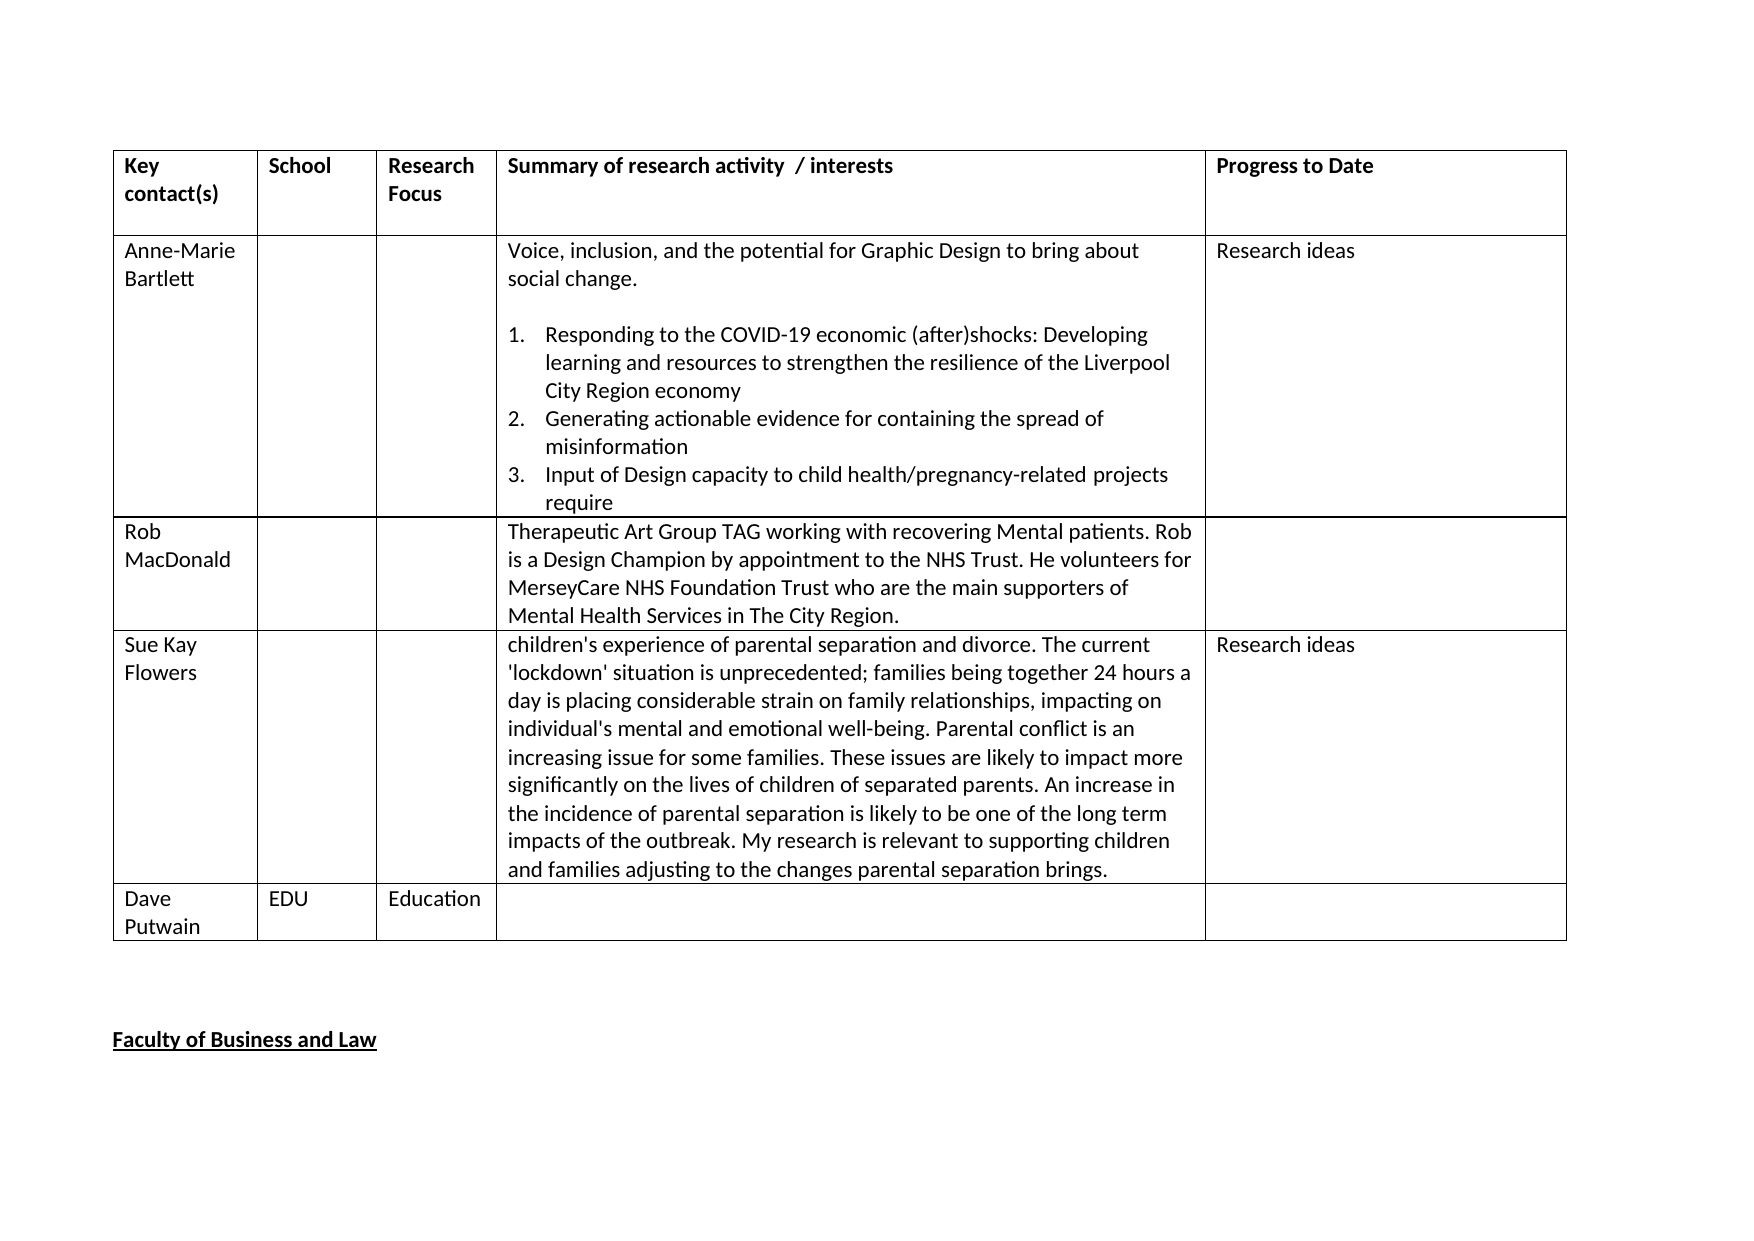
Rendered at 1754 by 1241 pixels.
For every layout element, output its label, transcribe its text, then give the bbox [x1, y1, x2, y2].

table_cell [377, 236, 496, 516]
table_cell [1206, 884, 1566, 940]
table_cell Therapeutic Art Group TAG working with recovering Mental patients. Rob is a Design Champion by appointment to the NHS Trust. He volunteers for MerseyCare NHS Foundation Trust who are the main supporters of Mental Health Services in The City Region. [497, 518, 1205, 629]
table_header School [258, 151, 376, 235]
table_header Progress to Date [1206, 151, 1566, 235]
table_cell [258, 518, 376, 629]
table_cell Research ideas [1206, 631, 1566, 883]
table_cell [377, 518, 496, 629]
table_cell Dave Putwain [114, 884, 257, 940]
table_cell Research ideas [1206, 236, 1566, 516]
table_cell children's experience of parental separation and divorce. The current 'lockdown' situation is unprecedented; families being together 24 hours a day is placing considerable strain on family relationships, impacting on individual's mental and emotional well-being. Parental conflict is an increasing issue for some families. These issues are likely to impact more significantly on the lives of children of separated parents. An increase in the incidence of parental separation is likely to be one of the long term impacts of the outbreak. My research is relevant to supporting children and families adjusting to the changes parental separation brings. [497, 631, 1205, 883]
table_cell EDU [258, 884, 376, 940]
table_cell [377, 631, 496, 883]
table_header Summary of research activity / interests [497, 151, 1205, 235]
table_header Key contact(s) [114, 151, 257, 235]
table_cell Voice, inclusion, and the potential for Graphic Design to bring about social change. Responding to the COVID-19 economic (after)shocks: Developing learning and resources to strengthen the resilience of the Liverpool City Region economy Generating actionable evidence for containing the spread of misinformation Input of Design capacity to child health/pregnancy-related projects require [497, 236, 1205, 516]
table_cell Education [377, 884, 496, 940]
table_cell [258, 631, 376, 883]
table_cell Sue Kay Flowers [114, 631, 257, 883]
table_cell [497, 884, 1205, 940]
table_cell Anne-Marie Bartlett [114, 236, 257, 516]
table_header Research Focus [377, 151, 496, 235]
table_cell Rob MacDonald [114, 518, 257, 629]
text Faculty of Business and Law [112, 1025, 1641, 1053]
table_cell [1206, 518, 1566, 629]
table_cell [258, 236, 376, 516]
